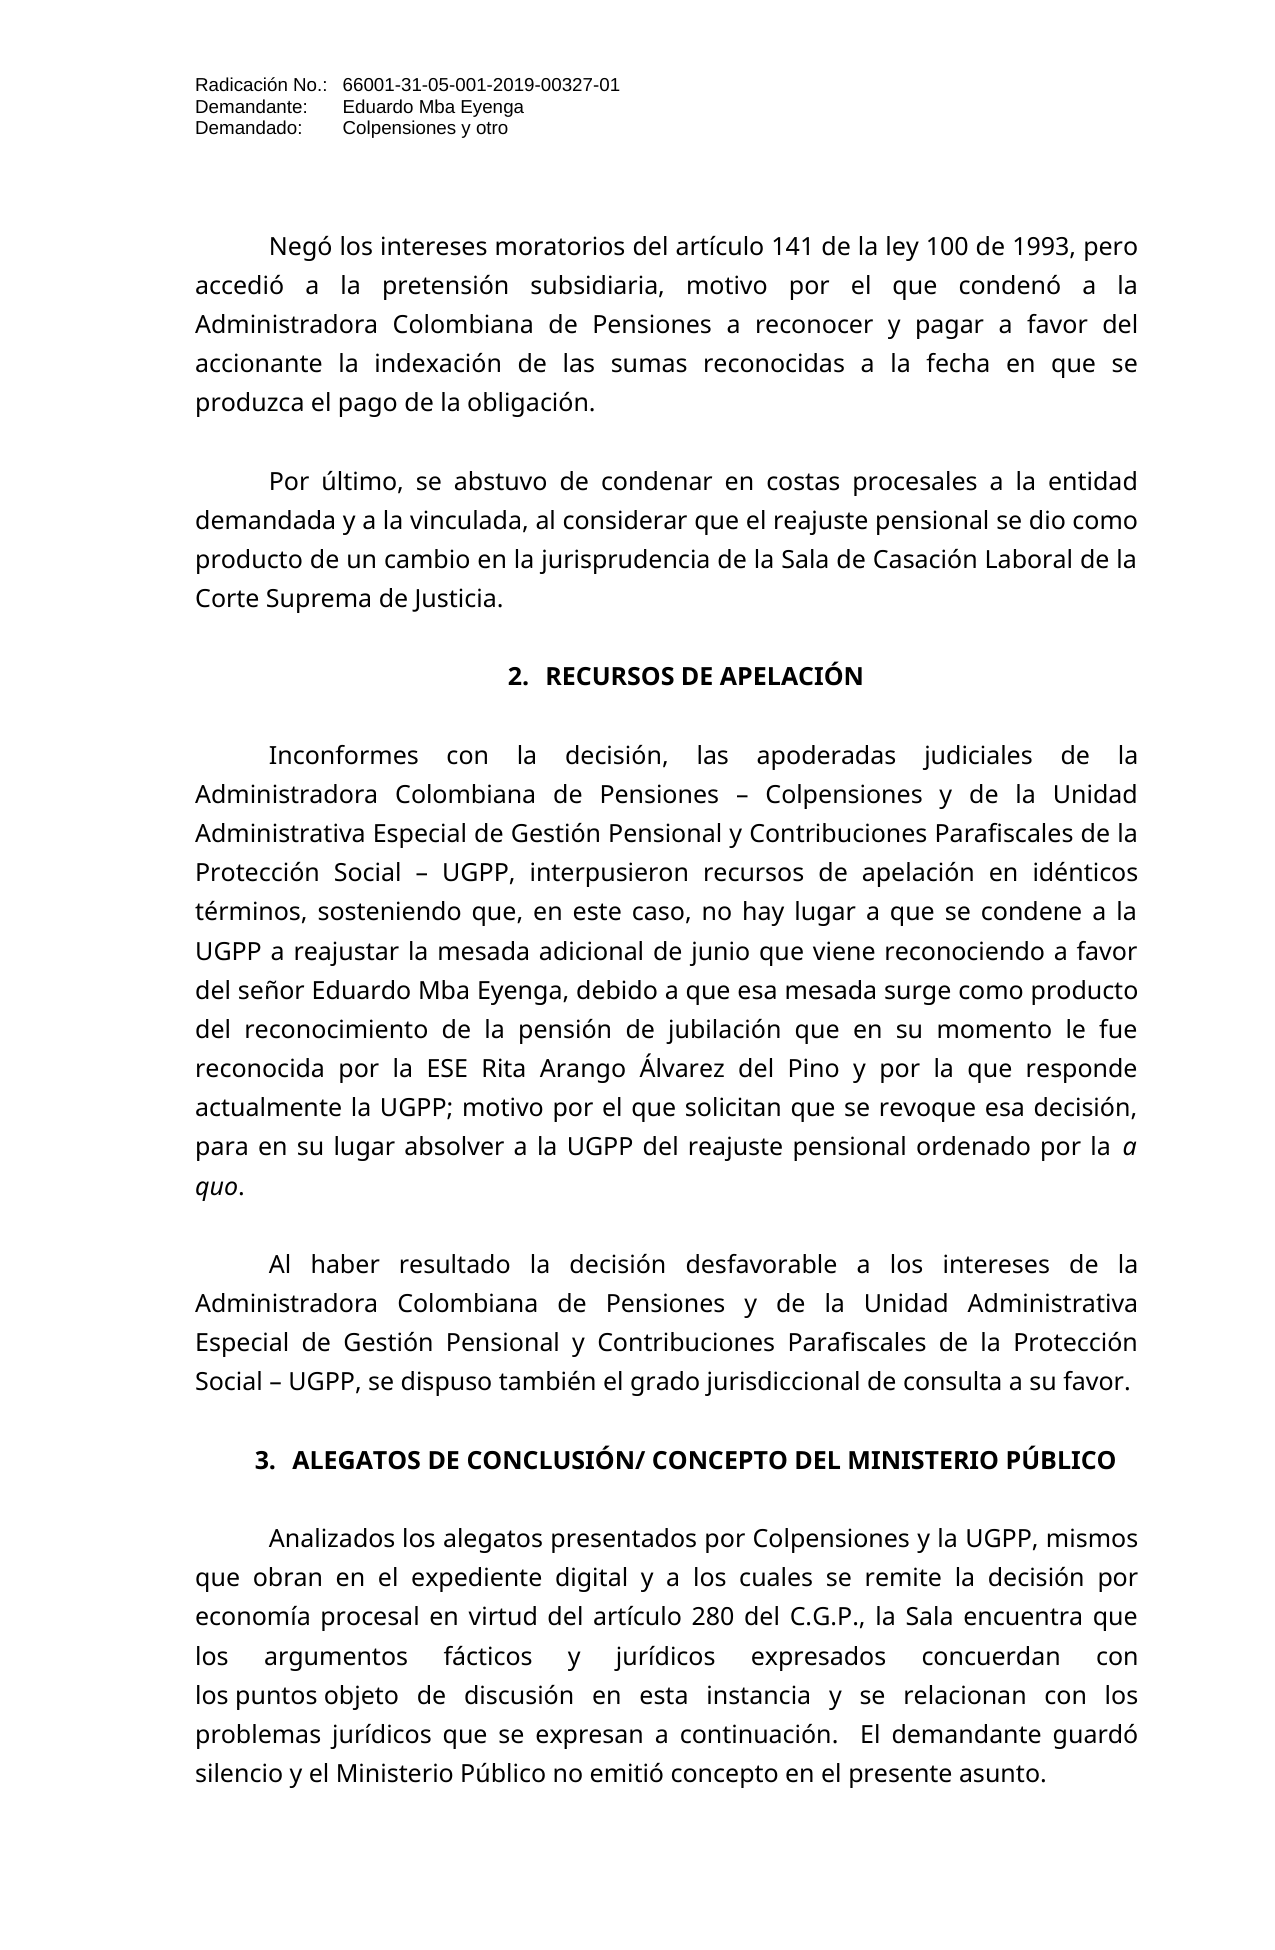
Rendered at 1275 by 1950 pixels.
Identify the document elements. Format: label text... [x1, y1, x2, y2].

text Negó los intereses moratorios del artículo 141 de la ley 100 de 1993, pero accedió a la pretensión subsidiaria, motivo por el que condenó a la Administradora Colombiana de Pensiones a reconocer y pagar a favor del accionante la indexación de las sumas reconocidas a la fecha en que se produzca el pago de la obligación. [195, 228, 1139, 419]
text Por último, se abstuvo de condenar en costas procesales a la entidad demandada y a la vinculada, al considerar que el reajuste pensional se dio como producto de un cambio en la jurisprudencia de la Sala de Casación Laboral de la Corte Suprema de Justicia. [195, 463, 1139, 615]
text Inconformes con la decisión, las apoderadas judiciales de la Administradora Colombiana de Pensiones – Colpensiones y de la Unidad Administrativa Especial de Gestión Pensional y Contribuciones Parafiscales de la Protección Social – UGPP, interpusieron recursos de apelación en idénticos términos, sosteniendo que, en este caso, no hay lugar a que se condene a la UGPP a reajustar la mesada adicional de junio que viene reconociendo a favor del señor Eduardo Mba Eyenga, debido a que esa mesada surge como producto del reconocimiento de la pensión de jubilación que en su momento le fue reconocida por la ESE Rita Arango Álvarez del Pino y por la que responde actualmente la UGPP; motivo por el que solicitan que se revoque esa decisión, para en su lugar absolver a la UGPP del reajuste pensional ordenado por la a quo. [195, 737, 1139, 1202]
text Al haber resultado la decisión desfavorable a los intereses de la Administradora Colombiana de Pensiones y de la Unidad Administrativa Especial de Gestión Pensional y Contribuciones Parafiscales de la Protección Social – UGPP, se dispuso también el grado jurisdiccional de consulta a su favor. [195, 1246, 1139, 1398]
text Analizados los alegatos presentados por Colpensiones y la UGPP, mismos que obran en el expediente digital y a los cuales se remite la decisión por economía procesal en virtud del artículo 280 del C.G.P., la Sala encuentra que los argumentos fácticos y jurídicos expresados concuerdan con los puntos objeto de discusión en esta instancia y se relacionan con los problemas jurídicos que se expresan a continuación. El demandante guardó silencio y el Ministerio Público no emitió concepto en el presente asunto. [195, 1521, 1139, 1790]
list RECURSOS DE APELACIÓN [232, 659, 1139, 693]
list ALEGATOS DE CONCLUSIÓN/ CONCEPTO DEL MINISTERIO PÚBLICO [232, 1442, 1139, 1476]
